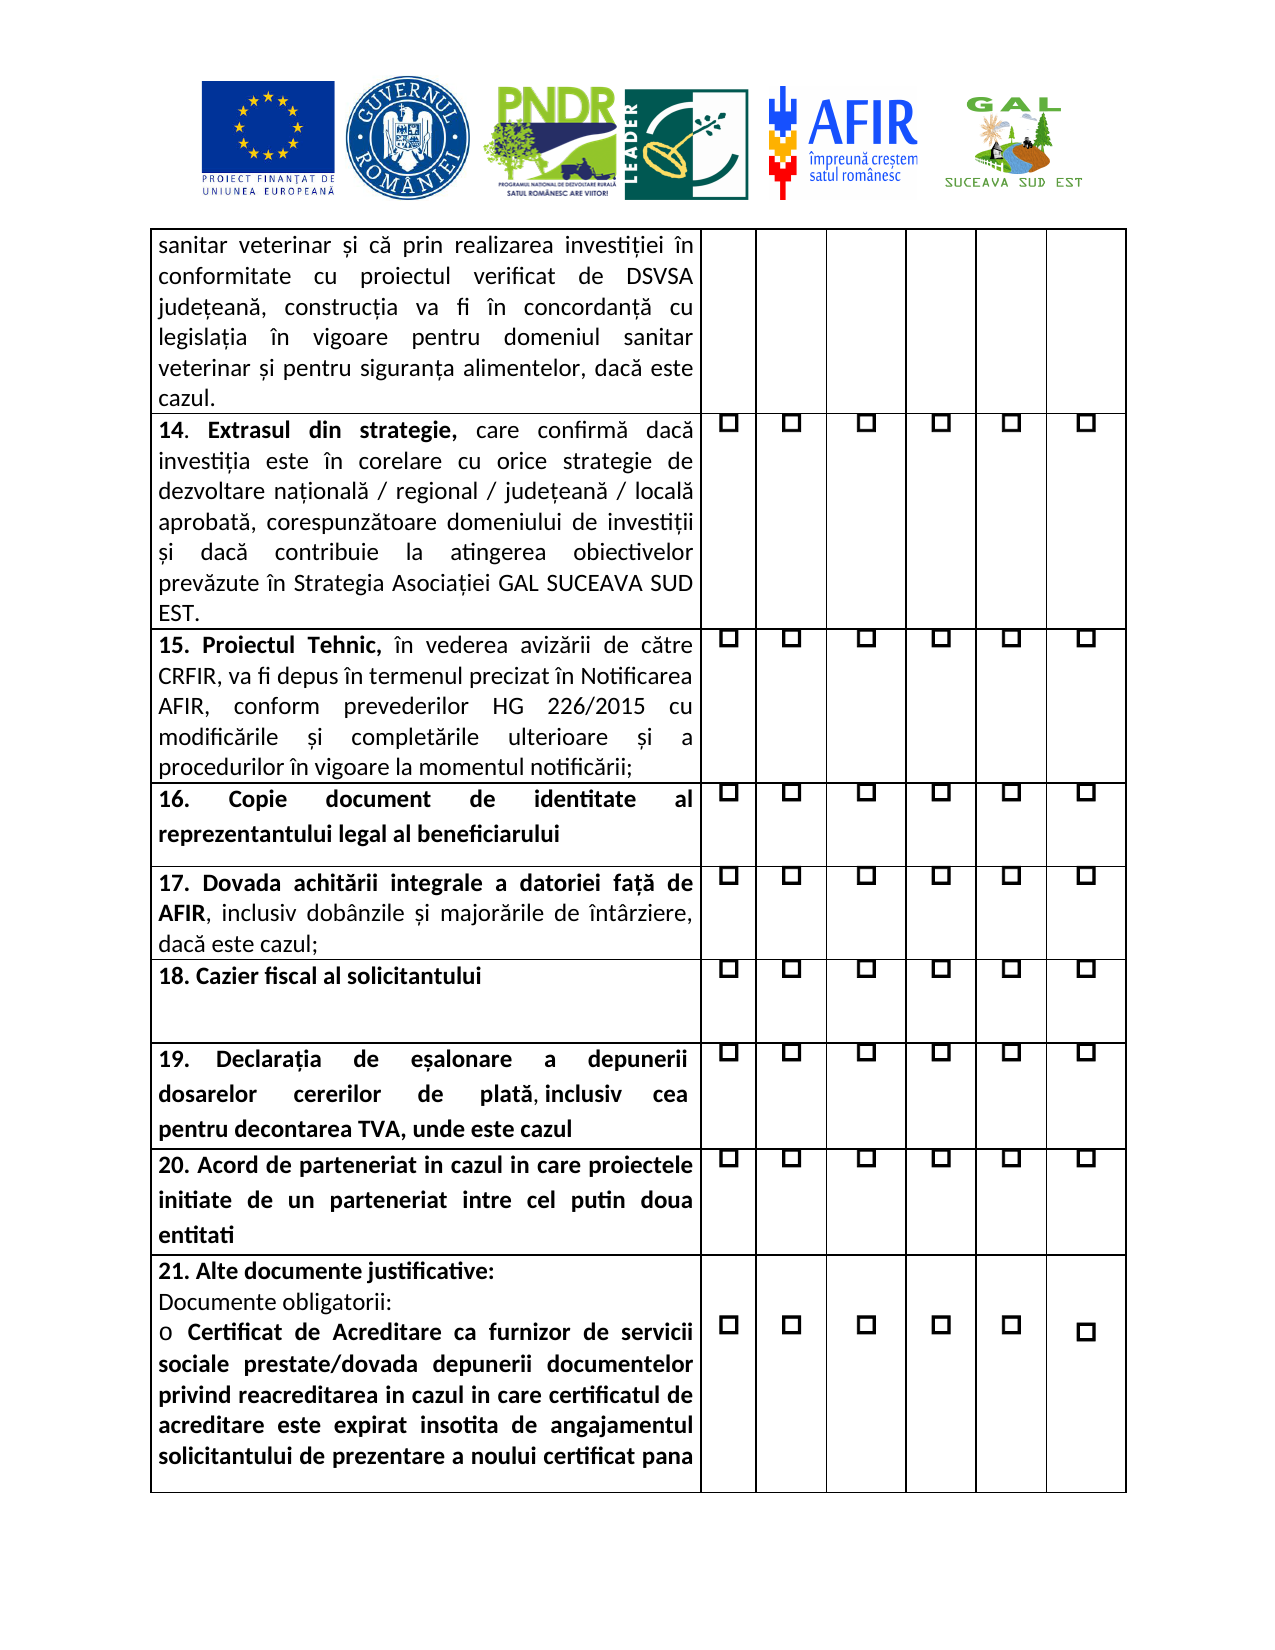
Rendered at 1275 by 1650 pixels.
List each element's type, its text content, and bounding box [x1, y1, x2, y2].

table_cell [1047, 630, 1125, 782]
table_cell [702, 784, 755, 866]
table_cell [907, 1150, 975, 1254]
table_cell [757, 1150, 826, 1254]
table_cell 19. Declarația de eșalonare a depunerii dosarelor cererilor de plată, inclusiv cea pentru decontarea TVA, unde este cazul [152, 1044, 700, 1148]
table_cell 16. Copie document de identitate al reprezentantului legal al beneficiarului [152, 784, 700, 866]
table_cell [702, 230, 755, 413]
table_cell [757, 630, 826, 782]
table_cell [977, 1256, 1046, 1492]
table_cell [1047, 784, 1125, 866]
table_cell [827, 960, 905, 1042]
table_cell [757, 1044, 826, 1148]
table_cell [702, 1044, 755, 1148]
table_cell [1047, 960, 1125, 1042]
table_cell 15. Proiectul Tehnic, în vederea avizării de către CRFIR, va fi depus în termenul precizat în Notificarea AFIR, conform prevederilor HG 226/2015 cu modificările și completările ulterioare și a procedurilor în vigoare la momentul notificării; [152, 630, 700, 782]
table_cell [907, 1256, 975, 1492]
table_cell [702, 1256, 755, 1492]
table_cell [827, 630, 905, 782]
table_cell 14. Extrasul din strategie, care confirmă dacă investiția este în corelare cu orice strategie de dezvoltare națională / regional / județeană / locală aprobată, corespunzătoare domeniului de investiții și dacă contribuie la atingerea obiectivelor prevăzute în Strategia Asociației GAL SUCEAVA SUD EST. [152, 414, 700, 628]
table_cell [977, 1044, 1046, 1148]
table_cell [827, 1256, 905, 1492]
table_cell [977, 630, 1046, 782]
table_cell [827, 1044, 905, 1148]
table_cell [827, 414, 905, 628]
table_cell [1047, 1256, 1125, 1492]
table_cell [907, 1044, 975, 1148]
table_cell [702, 414, 755, 628]
table_cell 20. Acord de parteneriat in cazul in care proiectele initiate de un parteneriat intre cel putin doua entitati [152, 1150, 700, 1254]
picture [769, 86, 918, 200]
table_cell [907, 784, 975, 866]
table_cell [757, 867, 826, 959]
table_cell 18. Cazier fiscal al solicitantului [152, 960, 700, 1042]
table_cell [977, 867, 1046, 959]
picture [480, 83, 620, 200]
table_cell [1047, 1044, 1125, 1148]
table_cell [1047, 1150, 1125, 1254]
table_cell [757, 960, 826, 1042]
table_cell [702, 960, 755, 1042]
table_cell [907, 960, 975, 1042]
table_cell [977, 414, 1046, 628]
table_cell [1047, 414, 1125, 628]
table_cell [757, 1256, 826, 1492]
table_cell [977, 230, 1046, 413]
picture [624, 89, 749, 200]
table_cell [977, 1150, 1046, 1254]
table_cell [702, 1150, 755, 1254]
table_cell [827, 230, 905, 413]
picture [927, 88, 1099, 200]
table_cell [757, 414, 826, 628]
table_cell [827, 867, 905, 959]
table_cell [827, 784, 905, 866]
table_cell [1047, 230, 1125, 413]
table_cell [702, 630, 755, 782]
table_cell 17. Dovada achitării integrale a datoriei față de AFIR, inclusiv dobânzile și majorările de întârziere, dacă este cazul; [152, 867, 700, 959]
table_cell [977, 784, 1046, 866]
table_cell [907, 414, 975, 628]
table_cell [757, 230, 826, 413]
picture [201, 81, 335, 200]
table_cell [907, 230, 975, 413]
table_cell [827, 1150, 905, 1254]
table_cell [1047, 867, 1125, 959]
table_cell [702, 867, 755, 959]
table_cell [907, 867, 975, 959]
table_cell [907, 630, 975, 782]
table_cell [977, 960, 1046, 1042]
table_cell [757, 784, 826, 866]
